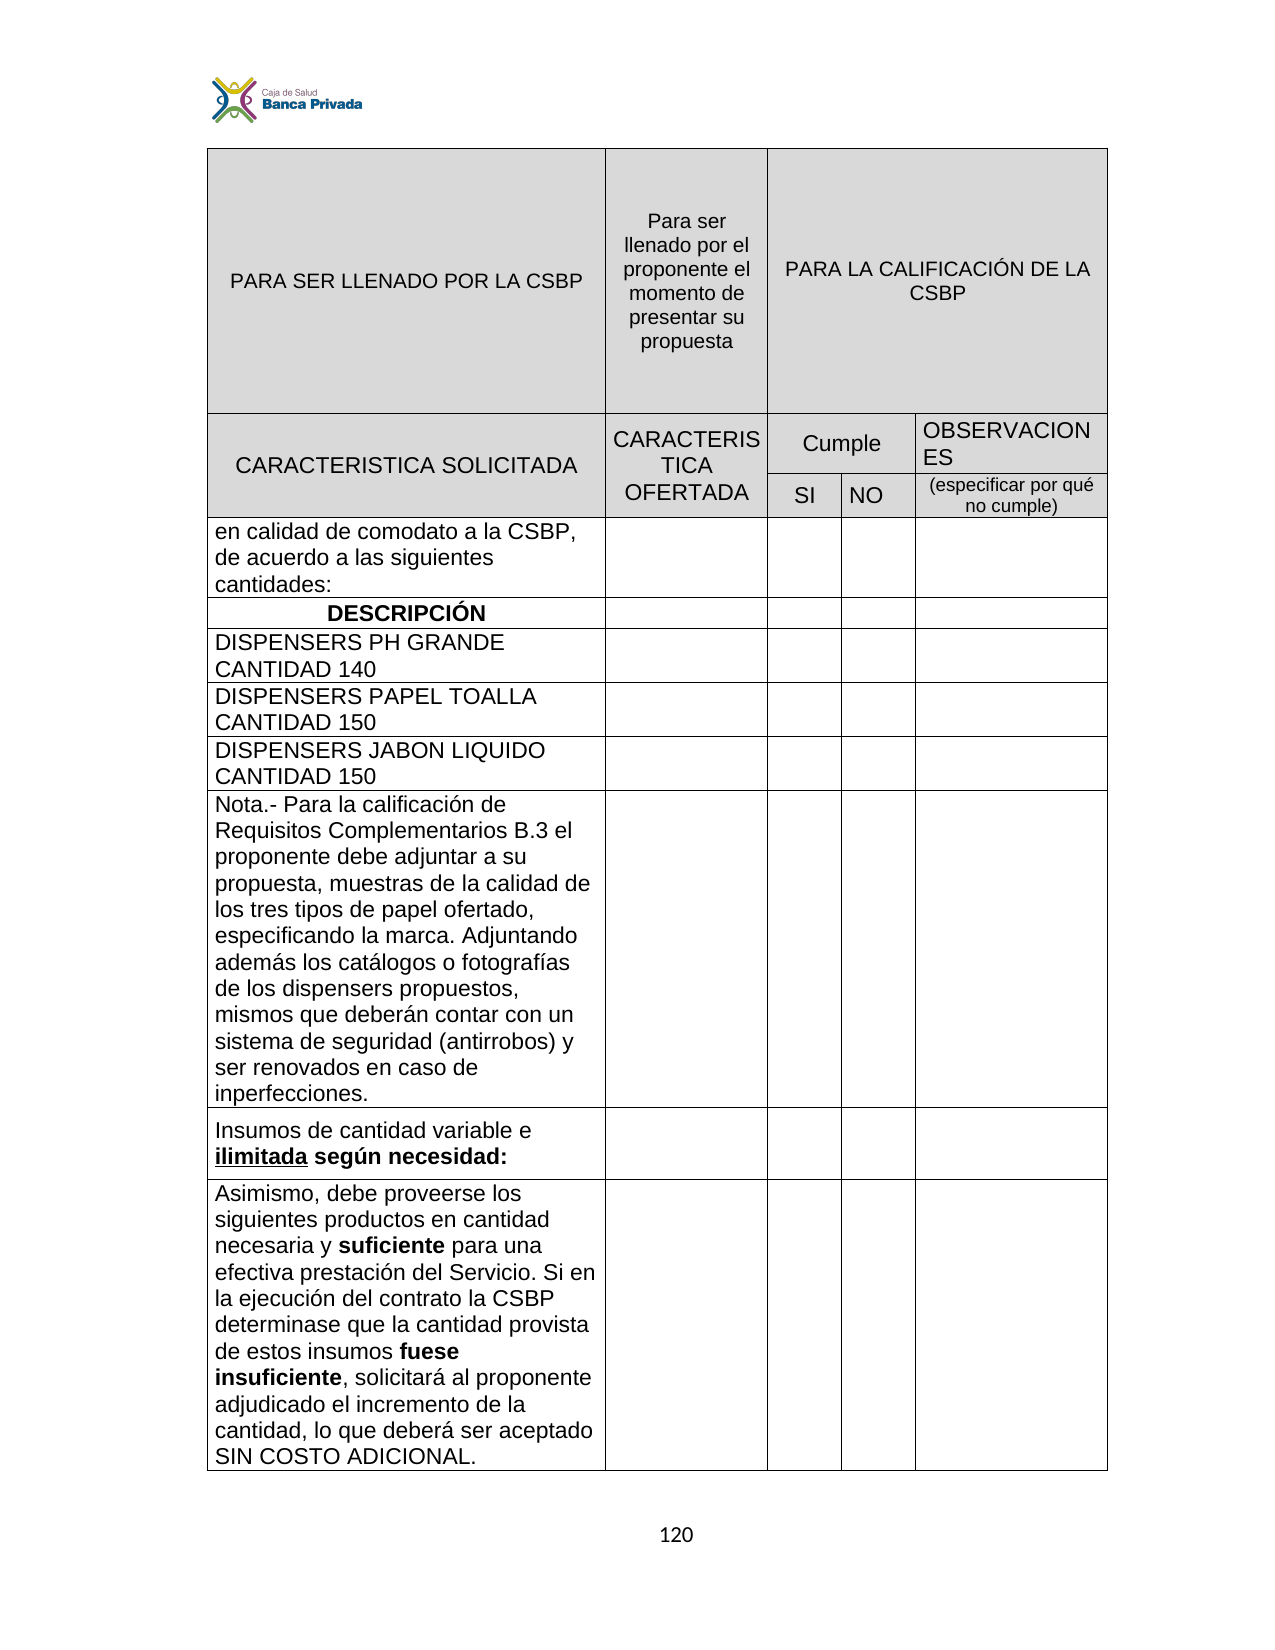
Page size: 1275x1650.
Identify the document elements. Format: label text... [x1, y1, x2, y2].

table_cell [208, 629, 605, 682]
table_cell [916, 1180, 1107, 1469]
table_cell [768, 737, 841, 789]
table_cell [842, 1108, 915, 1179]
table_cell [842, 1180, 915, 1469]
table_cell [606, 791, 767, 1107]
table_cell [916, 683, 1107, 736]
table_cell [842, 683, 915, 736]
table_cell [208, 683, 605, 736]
table_cell OBSERVACIONES [916, 414, 1107, 473]
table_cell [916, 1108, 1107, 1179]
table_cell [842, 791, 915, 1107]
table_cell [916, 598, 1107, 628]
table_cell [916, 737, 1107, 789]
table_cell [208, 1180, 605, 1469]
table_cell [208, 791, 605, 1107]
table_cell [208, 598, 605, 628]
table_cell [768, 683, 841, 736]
table_cell (especificar por qué no cumple) [916, 474, 1107, 517]
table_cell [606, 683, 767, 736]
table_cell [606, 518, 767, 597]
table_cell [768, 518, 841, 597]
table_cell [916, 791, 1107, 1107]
table_cell SI [768, 474, 841, 517]
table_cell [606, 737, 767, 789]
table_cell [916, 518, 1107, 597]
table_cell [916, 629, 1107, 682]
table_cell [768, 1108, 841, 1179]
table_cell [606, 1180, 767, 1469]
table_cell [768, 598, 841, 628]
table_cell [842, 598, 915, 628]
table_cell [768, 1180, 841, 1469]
table_header PARA SER LLENADO POR LA CSBP [208, 149, 605, 413]
table_header PARA LA CALIFICACIÓN DE LA CSBP [768, 149, 1107, 413]
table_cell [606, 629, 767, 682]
table_header Para ser llenado por el proponente el momento de presentar su propuesta [606, 149, 767, 413]
picture [206, 73, 369, 128]
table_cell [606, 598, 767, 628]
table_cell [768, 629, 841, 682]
table_cell CARACTERISTICA SOLICITADA [208, 414, 605, 517]
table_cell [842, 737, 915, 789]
table_cell CARACTERISTICA OFERTADA [606, 414, 767, 517]
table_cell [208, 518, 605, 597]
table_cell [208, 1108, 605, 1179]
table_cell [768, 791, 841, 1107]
table_cell Cumple [768, 414, 915, 473]
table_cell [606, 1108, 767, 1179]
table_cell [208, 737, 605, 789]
table_cell NO [842, 474, 915, 517]
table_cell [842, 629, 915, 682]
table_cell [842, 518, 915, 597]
